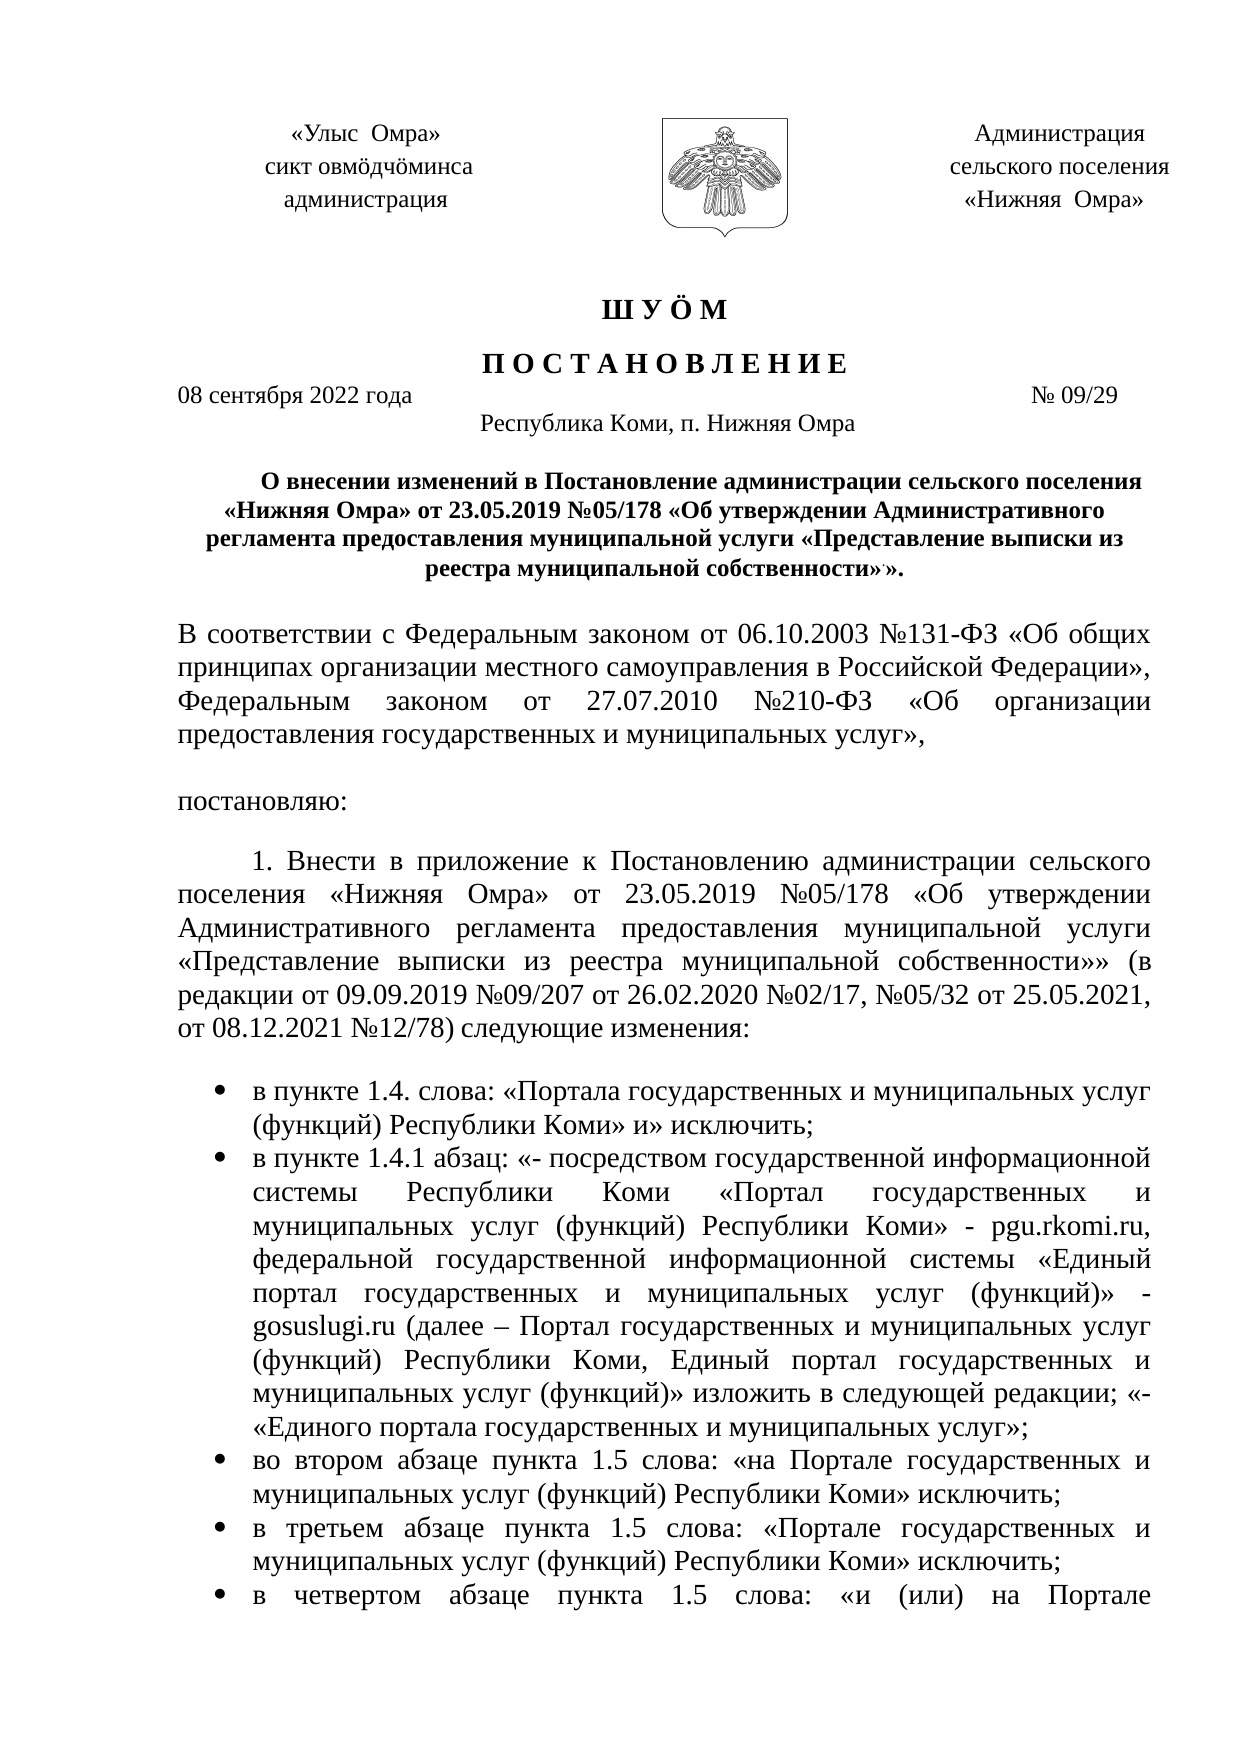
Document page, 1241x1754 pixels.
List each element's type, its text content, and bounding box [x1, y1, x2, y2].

text Республика Коми, п. Нижняя Омра [177, 408, 1152, 437]
table_header «Улыс Омра» сикт овмöдчöминса администрация [115, 118, 543, 271]
list во втором абзаце пункта 1.5 слова: «на Портале государственных и муниципальных услуг (функций) Республики Коми» исключить; [215, 1442, 1152, 1510]
subtitle Ш У Ö М [177, 292, 1152, 325]
list в пункте 1.4. слова: «Портала государственных и муниципальных услуг (функций) Республики Коми» и» исключить; [215, 1073, 1152, 1141]
picture [656, 118, 794, 239]
text О внесении изменений в Постановление администрации сельского поселения «Нижняя Омра» от 23.05.2019 №05/178 «Об утверждении Административного регламента предоставления муниципальной услуги «Представление выписки из реестра муниципальной собственности».». [177, 466, 1152, 583]
text постановляю: [177, 783, 1152, 817]
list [215, 1577, 1152, 1611]
table_header [543, 118, 823, 271]
text В соответствии с Федеральным законом от 06.10.2003 №131-ФЗ «Об общих принципах организации местного самоуправления в Российской Федерации», Федеральным законом от 27.07.2010 №210-ФЗ «Об организации предоставления государственных и муниципальных услуг», [177, 616, 1152, 750]
text 1. Внести в приложение к Постановлению администрации сельского поселения «Нижняя Омра» от 23.05.2019 №05/178 «Об утверждении Административного регламента предоставления муниципальной услуги «Представление выписки из реестра муниципальной собственности»» (в редакции от 09.09.2019 №09/207 от 26.02.2020 №02/17, №05/32 от 25.05.2021, от 08.12.2021 №12/78) следующие изменения: [177, 843, 1152, 1044]
list в третьем абзаце пункта 1.5 слова: «Портале государственных и муниципальных услуг (функций) Республики Коми» исключить; [215, 1510, 1152, 1577]
text 08 сентября 2022 года № 09/29 [177, 380, 1152, 408]
subtitle П О С Т А Н О В Л Е Н И Е [177, 346, 1152, 380]
table_header Администрация сельского поселения «Нижняя Омра» [823, 118, 1222, 271]
list в пункте 1.4.1 абзац: «- посредством государственной информационной системы Республики Коми «Портал государственных и муниципальных услуг (функций) Республики Коми» - pgu.rkomi.ru, федеральной государственной информационной системы «Единый портал государственных и муниципальных услуг (функций)» - gosuslugi.ru (далее – Портал государственных и муниципальных услуг (функций) Республики Коми, Единый портал государственных и муниципальных услуг (функций)» изложить в следующей редакции; «- «Единого портала государственных и муниципальных услуг»; [215, 1141, 1152, 1442]
